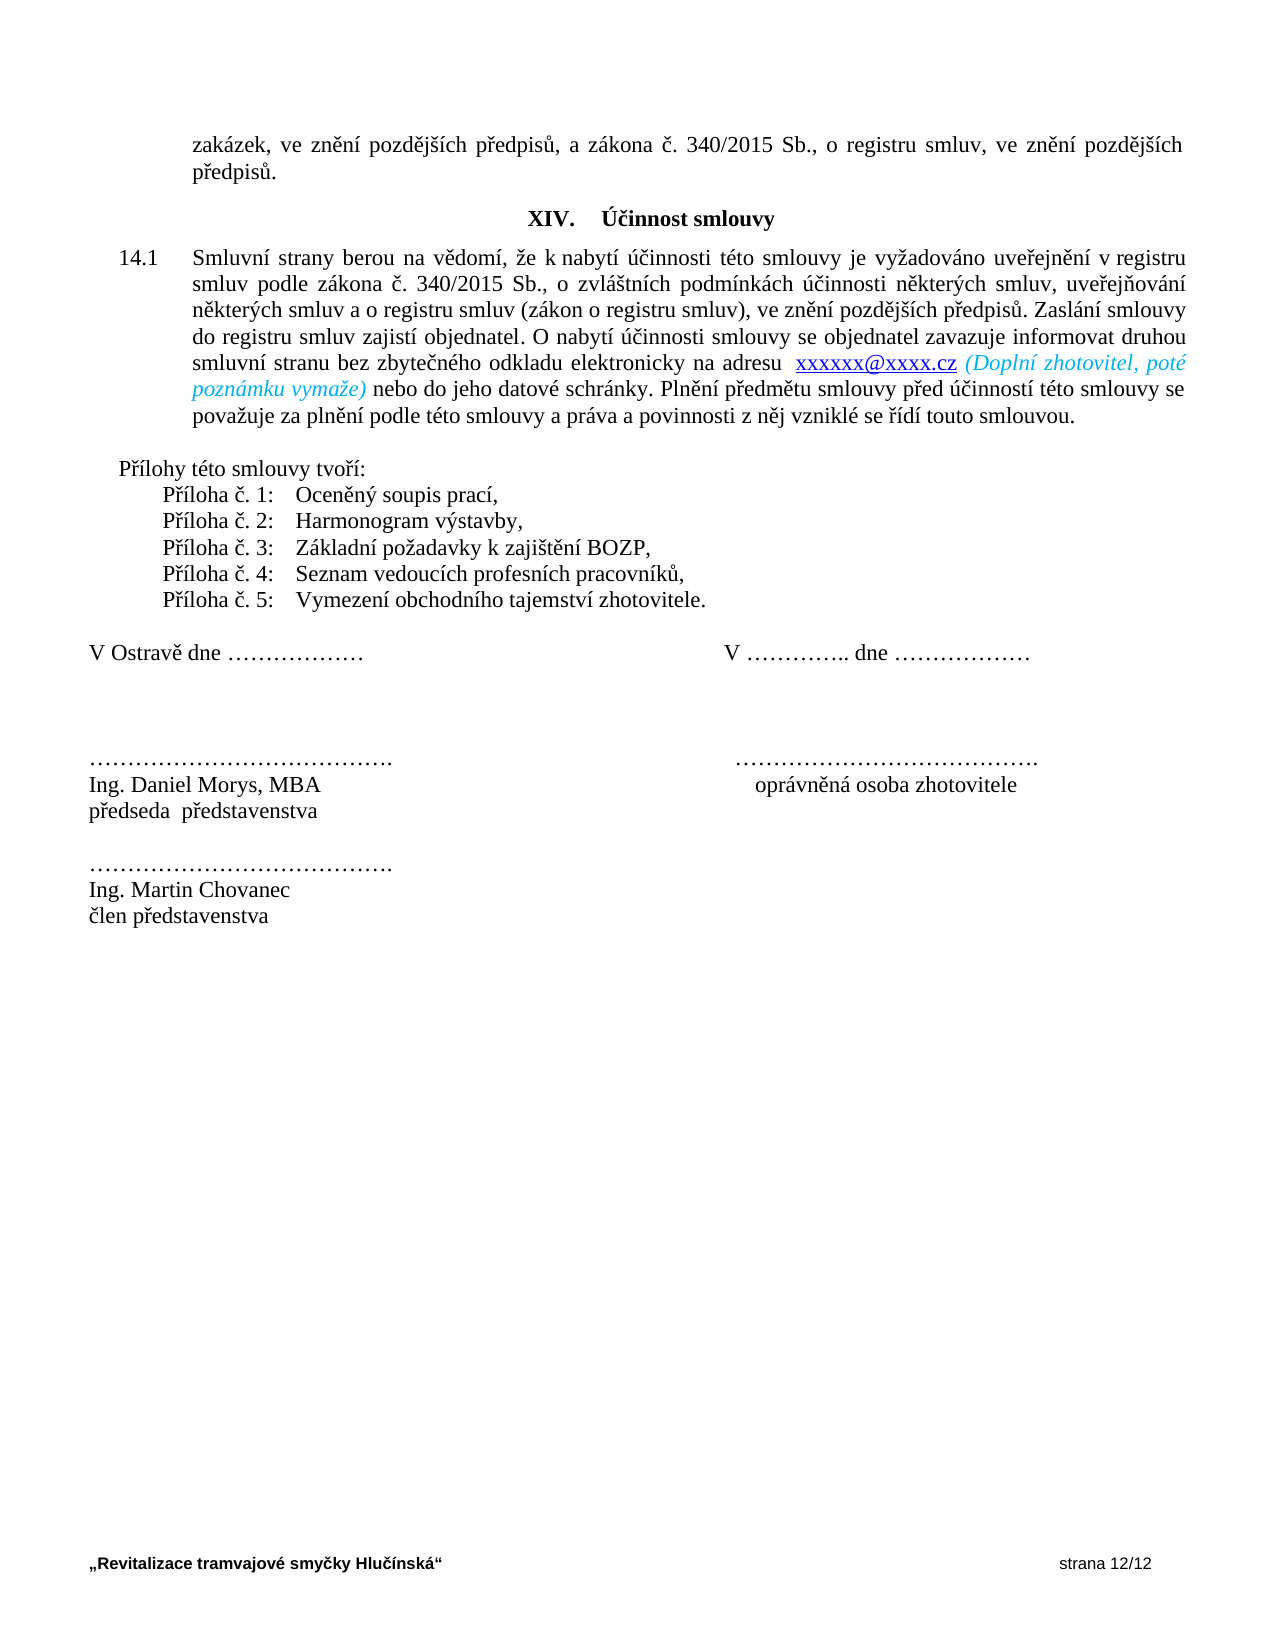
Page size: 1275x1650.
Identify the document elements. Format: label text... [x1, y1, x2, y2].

text Příloha č. 3: Základní požadavky k zajištění BOZP, [162, 534, 1184, 560]
text Příloha č. 4: Seznam vedoucích profesních pracovníků, [162, 560, 1184, 586]
text člen představenstva [89, 903, 1184, 929]
text …………………………………. [89, 850, 1184, 876]
text Příloha č. 5: Vymezení obchodního tajemství zhotovitele. [162, 586, 1184, 613]
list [118, 131, 1184, 184]
text Přílohy této smlouvy tvoří: [118, 454, 1186, 481]
text Ing. Martin Chovanec [89, 876, 1184, 903]
text Příloha č. 2: Harmonogram výstavby, [162, 507, 1184, 534]
text předseda představenstva [89, 797, 1184, 823]
text 14.1 Smluvní strany berou na vědomí, že k nabytí účinnosti této smlouvy je vyžadováno uveřejnění v registru smluv podle zákona č. 340/2015 Sb., o zvláštních podmínkách účinnosti některých smluv, uveřejňování některých smluv a o registru smluv (zákon o registru smluv), ve znění pozdějších předpisů. Zaslání smlouvy do registru smluv zajistí objednatel. O nabytí účinnosti smlouvy se objednatel zavazuje informovat druhou smluvní stranu bez zbytečného odkladu elektronicky na adresu xxxxxx@xxxx.cz (Doplní zhotovitel, poté poznámku vymaže) nebo do jeho datové schránky. Plnění předmětu smlouvy před účinností této smlouvy se považuje za plnění podle této smlouvy a práva a povinnosti z něj vzniklé se řídí touto smlouvou. [118, 244, 1186, 428]
text Ing. Daniel Morys, MBA oprávněná osoba zhotovitele [89, 771, 1184, 797]
text Příloha č. 1: Oceněný soupis prací, [162, 481, 1184, 507]
text V Ostravě dne ……………… V ………….. dne ……………… [89, 639, 1184, 665]
subtitle Účinnost smlouvy [118, 205, 1184, 231]
text …………………………………. …………………………………. [89, 744, 1184, 771]
